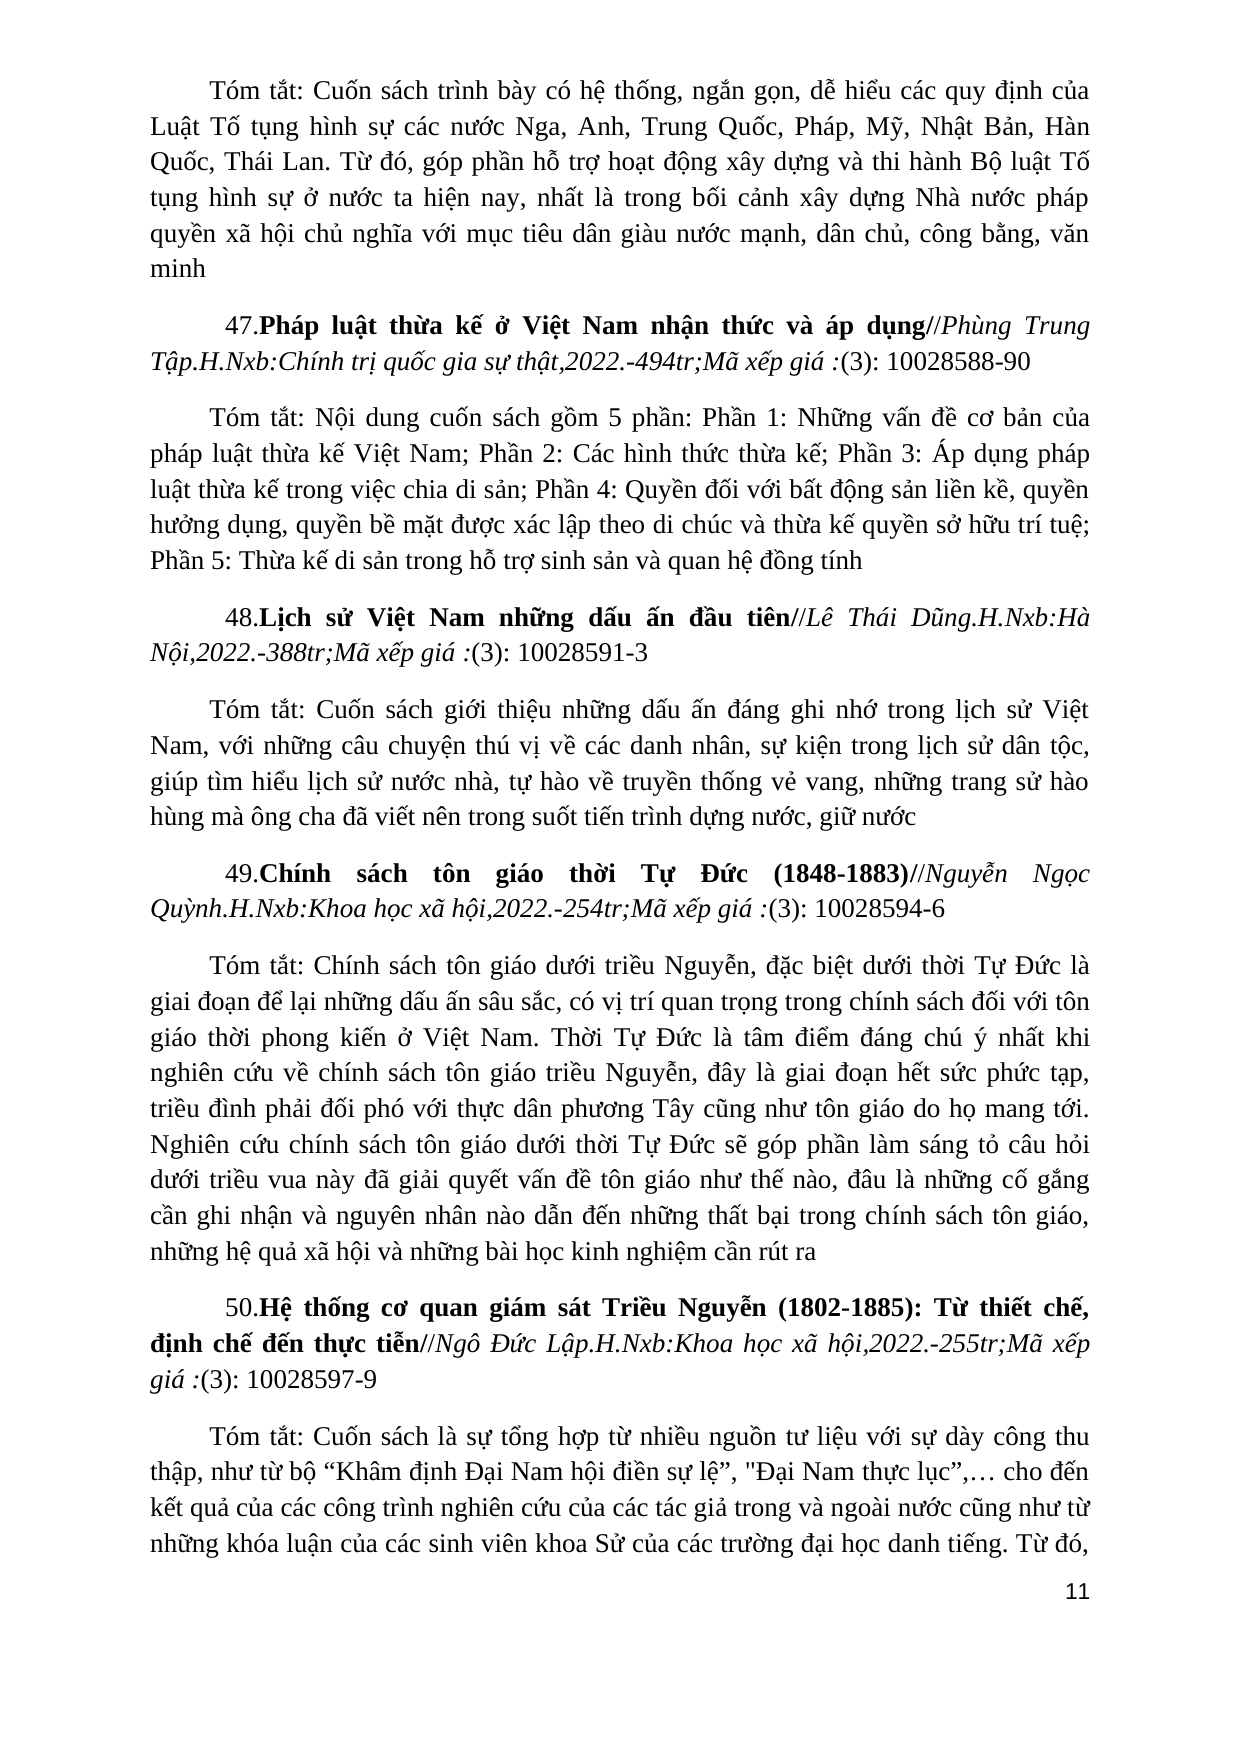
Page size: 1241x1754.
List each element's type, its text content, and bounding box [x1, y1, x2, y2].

text 49.Chính sách tôn giáo thời Tự Đức (1848-1883)//Nguyễn Ngọc Quỳnh.H.Nxb:Khoa học xã hội,2022.-254tr;Mã xếp giá :(3): 10028594-6 [150, 857, 1090, 924]
text Tóm tắt: Cuốn sách trình bày có hệ thống, ngắn gọn, dễ hiểu các quy định của Luật Tố tụng hình sự các nước Nga, Anh, Trung Quốc, Pháp, Mỹ, Nhật Bản, Hàn Quốc, Thái Lan. Từ đó, góp phần hỗ trợ hoạt động xây dựng và thi hành Bộ luật Tố tụng hình sự ở nước ta hiện nay, nhất là trong bối cảnh xây dựng Nhà nước pháp quyền xã hội chủ nghĩa với mục tiêu dân giàu nước mạnh, dân chủ, công bằng, văn minh [150, 74, 1090, 284]
text Tóm tắt: Nội dung cuốn sách gồm 5 phần: Phần 1: Những vấn đề cơ bản của pháp luật thừa kế Việt Nam; Phần 2: Các hình thức thừa kế; Phần 3: Áp dụng pháp luật thừa kế trong việc chia di sản; Phần 4: Quyền đối với bất động sản liền kề, quyền hưởng dụng, quyền bề mặt được xác lập theo di chúc và thừa kế quyền sở hữu trí tuệ; Phần 5: Thừa kế di sản trong hỗ trợ sinh sản và quan hệ đồng tính [150, 401, 1090, 575]
text 50.Hệ thống cơ quan giám sát Triều Nguyễn (1802-1885): Từ thiết chế, định chế đến thực tiễn//Ngô Đức Lập.H.Nxb:Khoa học xã hội,2022.-255tr;Mã xếp giá :(3): 10028597-9 [150, 1292, 1090, 1394]
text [150, 1419, 1090, 1558]
text Tóm tắt: Chính sách tôn giáo dưới triều Nguyễn, đặc biệt dưới thời Tự Đức là giai đoạn để lại những dấu ấn sâu sắc, có vị trí quan trọng trong chính sách đối với tôn giáo thời phong kiến ở Việt Nam. Thời Tự Đức là tâm điểm đáng chú ý nhất khi nghiên cứu về chính sách tôn giáo triều Nguyễn, đây là giai đoạn hết sức phức tạp, triều đình phải đối phó với thực dân phương Tây cũng như tôn giáo do họ mang tới. Nghiên cứu chính sách tôn giáo dưới thời Tự Đức sẽ góp phần làm sáng tỏ câu hỏi dưới triều vua này đã giải quyết vấn đề tôn giáo như thế nào, đâu là những cố gắng cần ghi nhận và nguyên nhân nào dẫn đến những thất bại trong chính sách tôn giáo, những hệ quả xã hội và những bài học kinh nghiệm cần rút ra [150, 949, 1090, 1266]
text Tóm tắt: Cuốn sách giới thiệu những dấu ấn đáng ghi nhớ trong lịch sử Việt Nam, với những câu chuyện thú vị về các danh nhân, sự kiện trong lịch sử dân tộc, giúp tìm hiểu lịch sử nước nhà, tự hào về truyền thống vẻ vang, những trang sử hào hùng mà ông cha đã viết nên trong suốt tiến trình dựng nước, giữ nước [150, 693, 1090, 831]
text 47.Pháp luật thừa kế ở Việt Nam nhận thức và áp dụng//Phùng Trung Tập.H.Nxb:Chính trị quốc gia sự thật,2022.-494tr;Mã xếp giá :(3): 10028588-90 [150, 309, 1090, 376]
text 48.Lịch sử Việt Nam những dấu ấn đầu tiên//Lê Thái Dũng.H.Nxb:Hà Nội,2022.-388tr;Mã xếp giá :(3): 10028591-3 [150, 601, 1090, 668]
